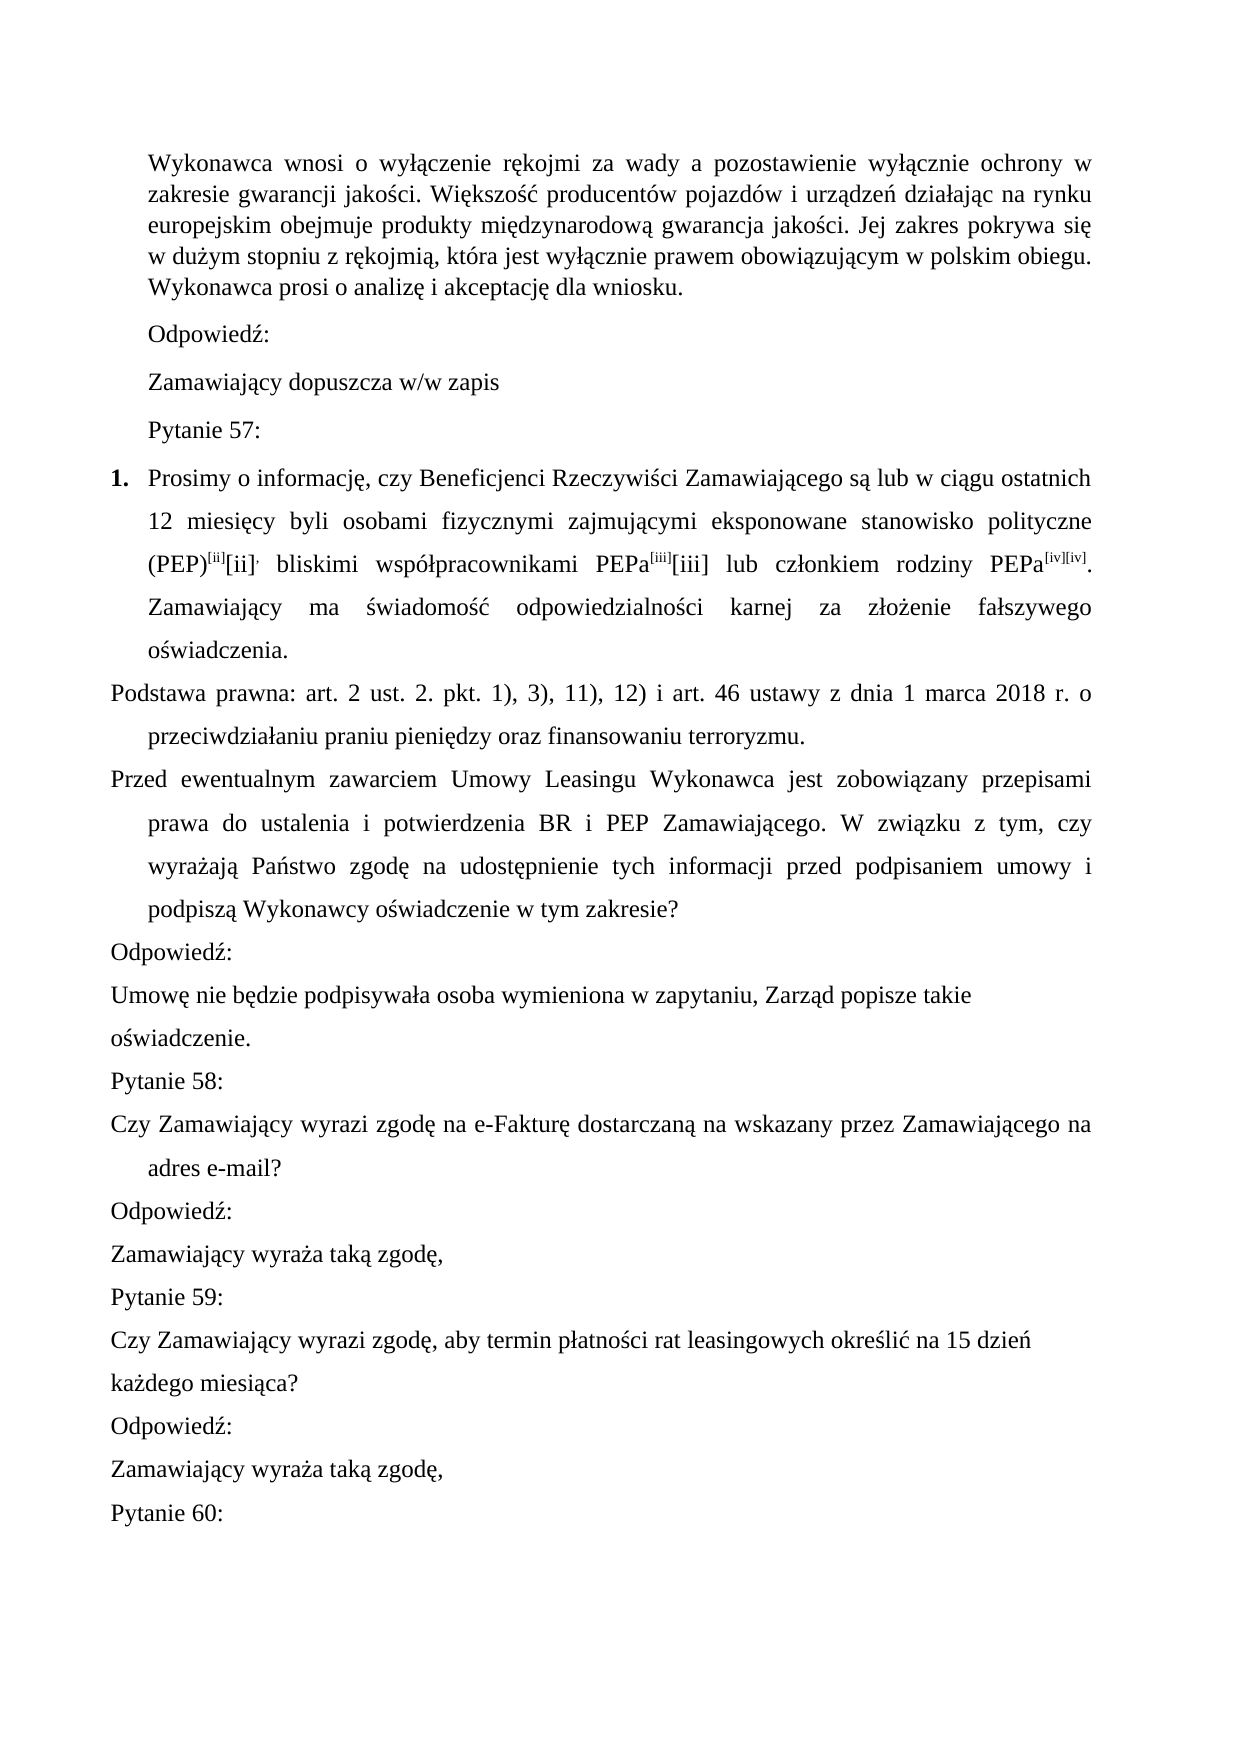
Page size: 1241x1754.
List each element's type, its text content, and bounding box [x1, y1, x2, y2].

list Czy Zamawiający wyrazi zgodę na e-Fakturę dostarczaną na wskazany przez Zamawiającego na adres e-mail? [110, 1109, 1093, 1181]
list każdego miesiąca? [110, 1368, 1093, 1397]
text Pytanie 57: [148, 415, 1093, 444]
list Prosimy o informację, czy Beneficjenci Rzeczywiści Zamawiającego są lub w ciągu ostatnich 12 miesięcy byli osobami fizycznymi zajmującymi eksponowane stanowisko polityczne (PEP)[ii], bliskimi współpracownikami PEPa[iii] lub członkiem rodziny PEPa[iv]. Zamawiający ma świadomość odpowiedzialności karnej za złożenie fałszywego oświadczenia. [110, 463, 1093, 664]
list Podstawa prawna: art. 2 ust. 2. pkt. 1), 3), 11), 12) i art. 46 ustawy z dnia 1 marca 2018 r. o przeciwdziałaniu praniu pieniędzy oraz finansowaniu terroryzmu. [110, 678, 1093, 750]
list Przed ewentualnym zawarciem Umowy Leasingu Wykonawca jest zobowiązany przepisami prawa do ustalenia i potwierdzenia BR i PEP Zamawiającego. W związku z tym, czy wyrażają Państwo zgodę na udostępnienie tych informacji przed podpisaniem umowy i podpiszą Wykonawcy oświadczenie w tym zakresie? [110, 764, 1093, 923]
list Odpowiedź: [110, 1411, 1093, 1440]
list Umowę nie będzie podpisywała osoba wymieniona w zapytaniu, Zarząd popisze takie [110, 980, 1093, 1009]
list Zamawiający wyraża taką zgodę, [110, 1454, 1093, 1483]
text Zamawiający dopuszcza w/w zapis [148, 367, 1093, 396]
list Zamawiający wyraża taką zgodę, [110, 1239, 1093, 1268]
text Wykonawca wnosi o wyłączenie rękojmi za wady a pozostawienie wyłącznie ochrony w zakresie gwarancji jakości. Większość producentów pojazdów i urządzeń działając na rynku europejskim obejmuje produkty międzynarodową gwarancja jakości. Jej zakres pokrywa się w dużym stopniu z rękojmią, która jest wyłącznie prawem obowiązującym w polskim obiegu. Wykonawca prosi o analizę i akceptację dla wniosku. [148, 148, 1093, 301]
list Odpowiedź: [110, 1196, 1093, 1224]
list Odpowiedź: [110, 937, 1093, 966]
list Pytanie 59: [110, 1282, 1093, 1311]
list Pytanie 58: [110, 1066, 1093, 1095]
list Czy Zamawiający wyrazi zgodę, aby termin płatności rat leasingowych określić na 15 dzień [110, 1325, 1093, 1354]
text Odpowiedź: [148, 319, 1093, 348]
list Pytanie 60: [110, 1498, 1093, 1526]
list oświadczenie. [110, 1023, 1093, 1052]
